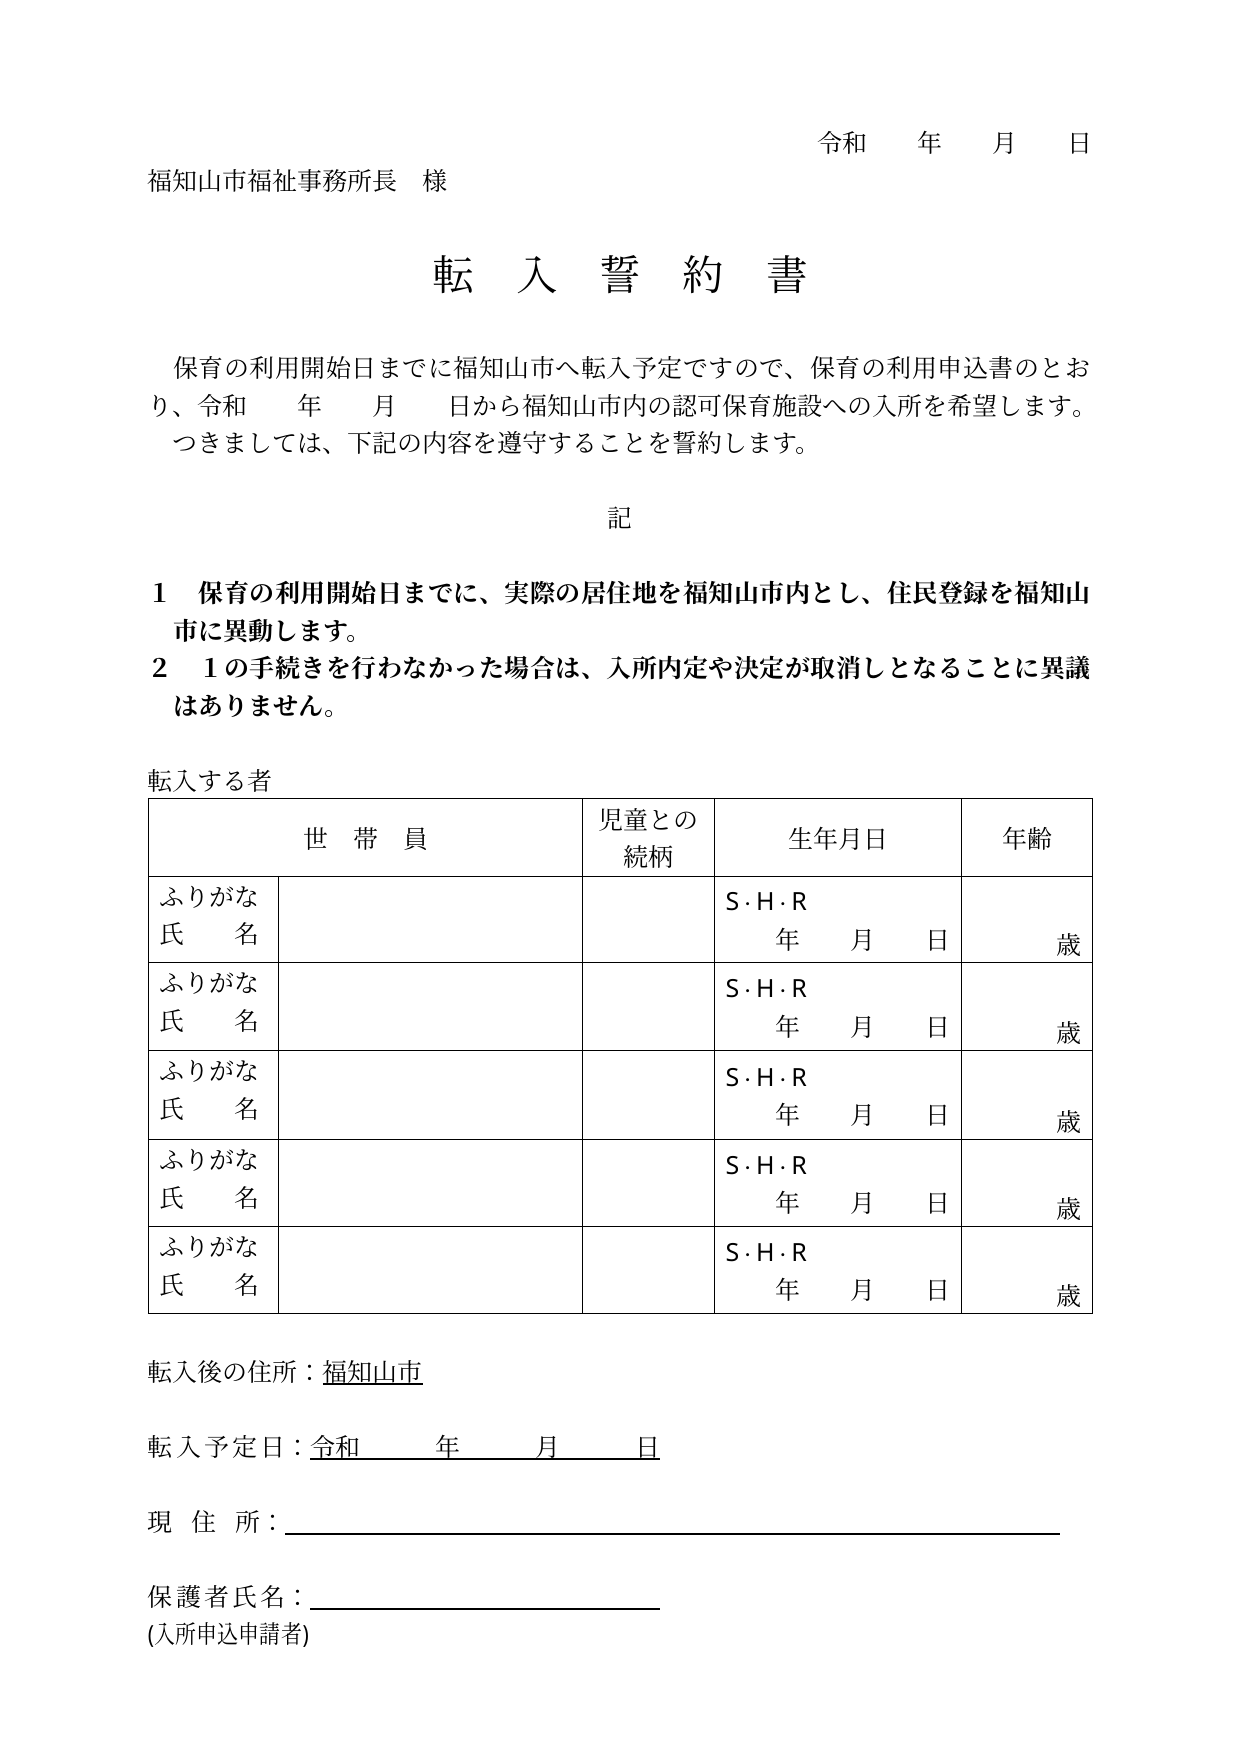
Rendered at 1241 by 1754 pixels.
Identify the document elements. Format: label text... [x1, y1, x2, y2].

text 転入後の住所：福知山市 [148, 1352, 1092, 1389]
table_cell ふりがな 氏 名 [149, 963, 278, 1050]
table_cell S・H・R 年 月 日 [715, 963, 961, 1050]
table_cell 歳 [962, 877, 1092, 962]
table_cell [279, 1051, 582, 1139]
text 転入する者 [148, 760, 1092, 798]
text 記 [148, 498, 1092, 535]
table_cell S・H・R 年 月 日 [715, 1140, 961, 1226]
table_cell ふりがな 氏 名 [149, 877, 278, 962]
text 現住所： [148, 1502, 1092, 1539]
text ２ １の手続きを行わなかった場合は、入所内定や決定が取消しとなることに異議はありません。 [148, 648, 1092, 723]
table_header 生年月日 [715, 799, 961, 876]
text 福知山市福祉事務所長 様 [148, 160, 1092, 198]
table_cell 歳 [962, 1227, 1092, 1313]
table_cell 歳 [962, 963, 1092, 1050]
table_cell [279, 1227, 582, 1313]
text つきましては、下記の内容を遵守することを誓約します。 [148, 423, 1092, 460]
table_cell [279, 963, 582, 1050]
table_header 世 帯 員 [149, 799, 582, 876]
table_cell 歳 [962, 1051, 1092, 1139]
table_cell 歳 [962, 1140, 1092, 1226]
table_cell ふりがな 氏 名 [149, 1140, 278, 1226]
table_cell S・H・R 年 月 日 [715, 1051, 961, 1139]
text 転入予定日：令和 年 月 日 [148, 1427, 1092, 1464]
text １ 保育の利用開始日までに、実際の居住地を福知山市内とし、住民登録を福知山市に異動します。 [148, 573, 1092, 648]
table_cell [583, 963, 714, 1050]
table_cell ふりがな 氏 名 [149, 1227, 278, 1313]
table_header 年齢 [962, 799, 1092, 876]
table_cell [583, 1227, 714, 1313]
table_cell [583, 877, 714, 962]
table_header 児童との 続柄 [583, 799, 714, 876]
table_cell ふりがな 氏 名 [149, 1051, 278, 1139]
table_cell [583, 1051, 714, 1139]
table_cell S・H・R 年 月 日 [715, 1227, 961, 1313]
table_cell [279, 1140, 582, 1226]
table_cell S・H・R 年 月 日 [715, 877, 961, 962]
text 令和 年 月 日 [148, 123, 1092, 160]
text 転 入 誓 約 書 [148, 235, 1092, 310]
table_cell [279, 877, 582, 962]
text (入所申込申請者) [148, 1614, 1092, 1652]
table_cell [583, 1140, 714, 1226]
text 保育の利用開始日までに福知山市へ転入予定ですので、保育の利用申込書のとおり、令和 年 月 日から福知山市内の認可保育施設への入所を希望します。 [148, 348, 1092, 423]
text 保護者氏名： [148, 1577, 1092, 1614]
